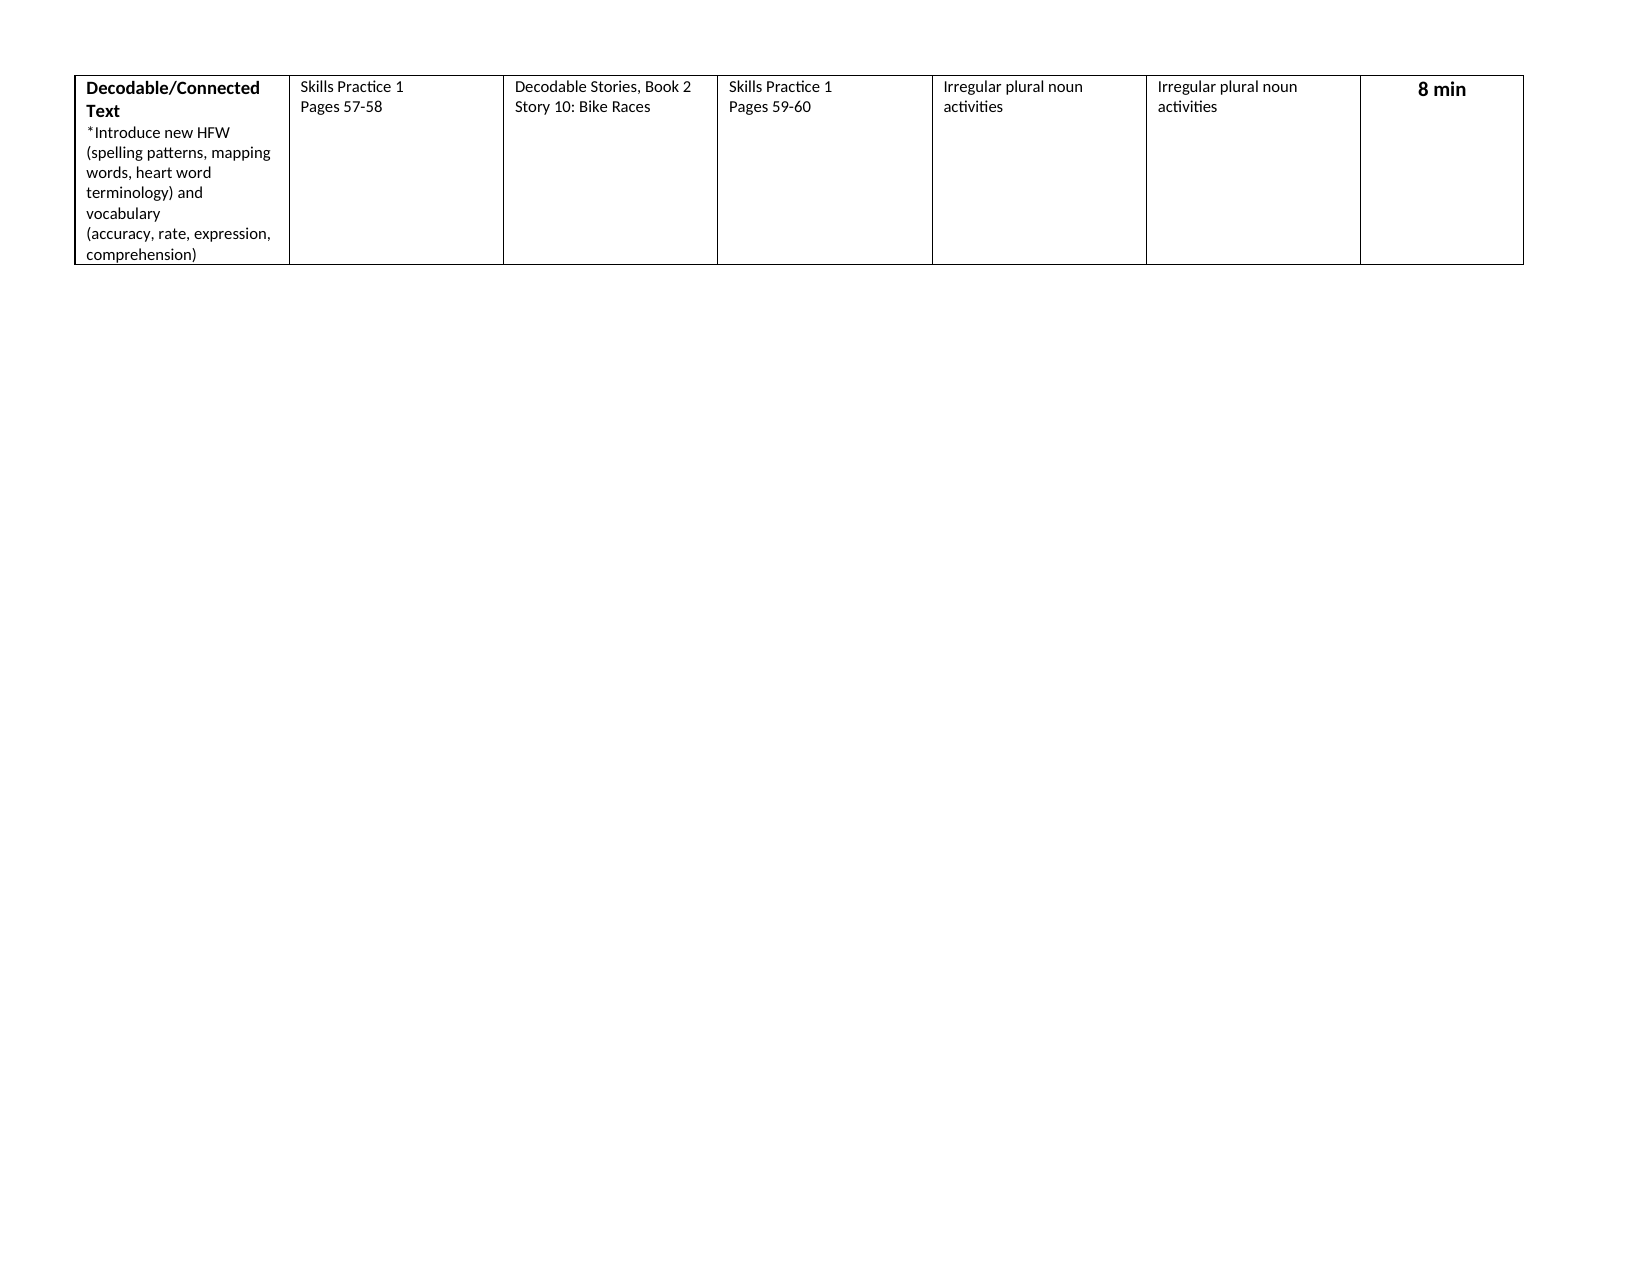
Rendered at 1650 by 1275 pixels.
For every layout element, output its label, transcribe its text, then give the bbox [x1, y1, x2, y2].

table_cell Skills Practice 1 Pages 59-60 [718, 76, 932, 264]
table_cell Skills Practice 1 Pages 57-58 [290, 76, 503, 264]
table_cell Irregular plural noun activities [1147, 76, 1360, 264]
table_cell 8 min [1361, 76, 1523, 264]
table_cell Decodable Stories, Book 2 Story 10: Bike Races [504, 76, 717, 264]
table_cell Decodable/Connected Text *Introduce new HFW (spelling patterns, mapping words, heart word terminology) and vocabulary (accuracy, rate, expression, comprehension) [76, 76, 289, 264]
table_cell Irregular plural noun activities [933, 76, 1146, 264]
